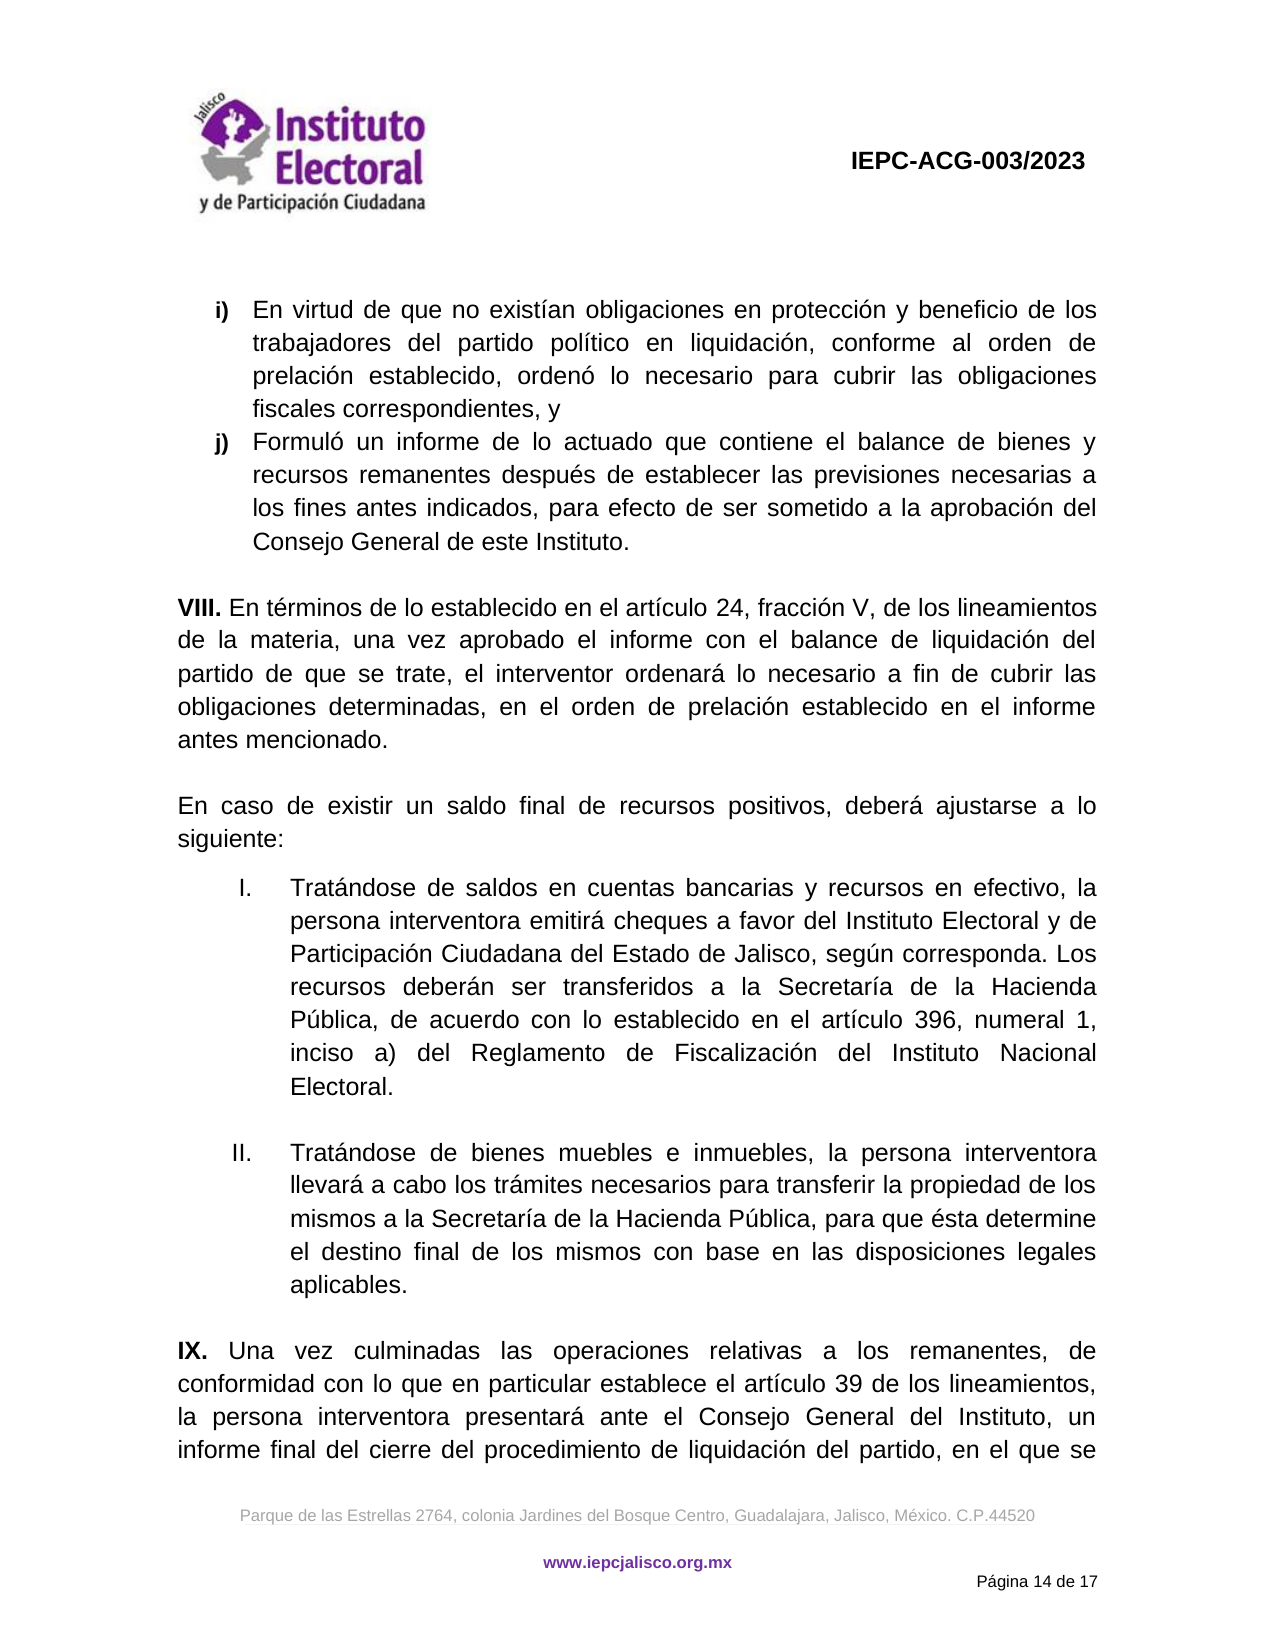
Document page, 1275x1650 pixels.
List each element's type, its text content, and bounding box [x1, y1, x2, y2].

list En virtud de que no existían obligaciones en protección y beneficio de los trabajadores del partido político en liquidación, conforme al orden de prelación establecido, ordenó lo necesario para cubrir las obligaciones fiscales correspondientes, y [215, 295, 1098, 423]
list Tratándose de bienes muebles e inmuebles, la persona interventora llevará a cabo los trámites necesarios para transferir la propiedad de los mismos a la Secretaría de la Hacienda Pública, para que ésta determine el destino final de los mismos con base en las disposiciones legales aplicables. [252, 1137, 1098, 1298]
text VIII. En términos de lo establecido en el artículo 24, fracción V, de los lineamientos de la materia, una vez aprobado el informe con el balance de liquidación del partido de que se trate, el interventor ordenará lo necesario a fin de cubrir las obligaciones determinadas, en el orden de prelación establecido en el informe antes mencionado. [177, 592, 1098, 753]
list Tratándose de saldos en cuentas bancarias y recursos en efectivo, la persona interventora emitirá cheques a favor del Instituto Electoral y de Participación Ciudadana del Estado de Jalisco, según corresponda. Los recursos deberán ser transferidos a la Secretaría de la Hacienda Pública, de acuerdo con lo establecido en el artículo 396, numeral 1, inciso a) del Reglamento de Fiscalización del Instituto Nacional Electoral. [252, 873, 1098, 1100]
list Formuló un informe de lo actuado que contiene el balance de bienes y recursos remanentes después de establecer las previsiones necesarias a los fines antes indicados, para efecto de ser sometido a la aprobación del Consejo General de este Instituto. [215, 427, 1098, 555]
picture [188, 88, 433, 225]
text En caso de existir un saldo final de recursos positivos, deberá ajustarse a lo siguiente: [177, 791, 1098, 852]
